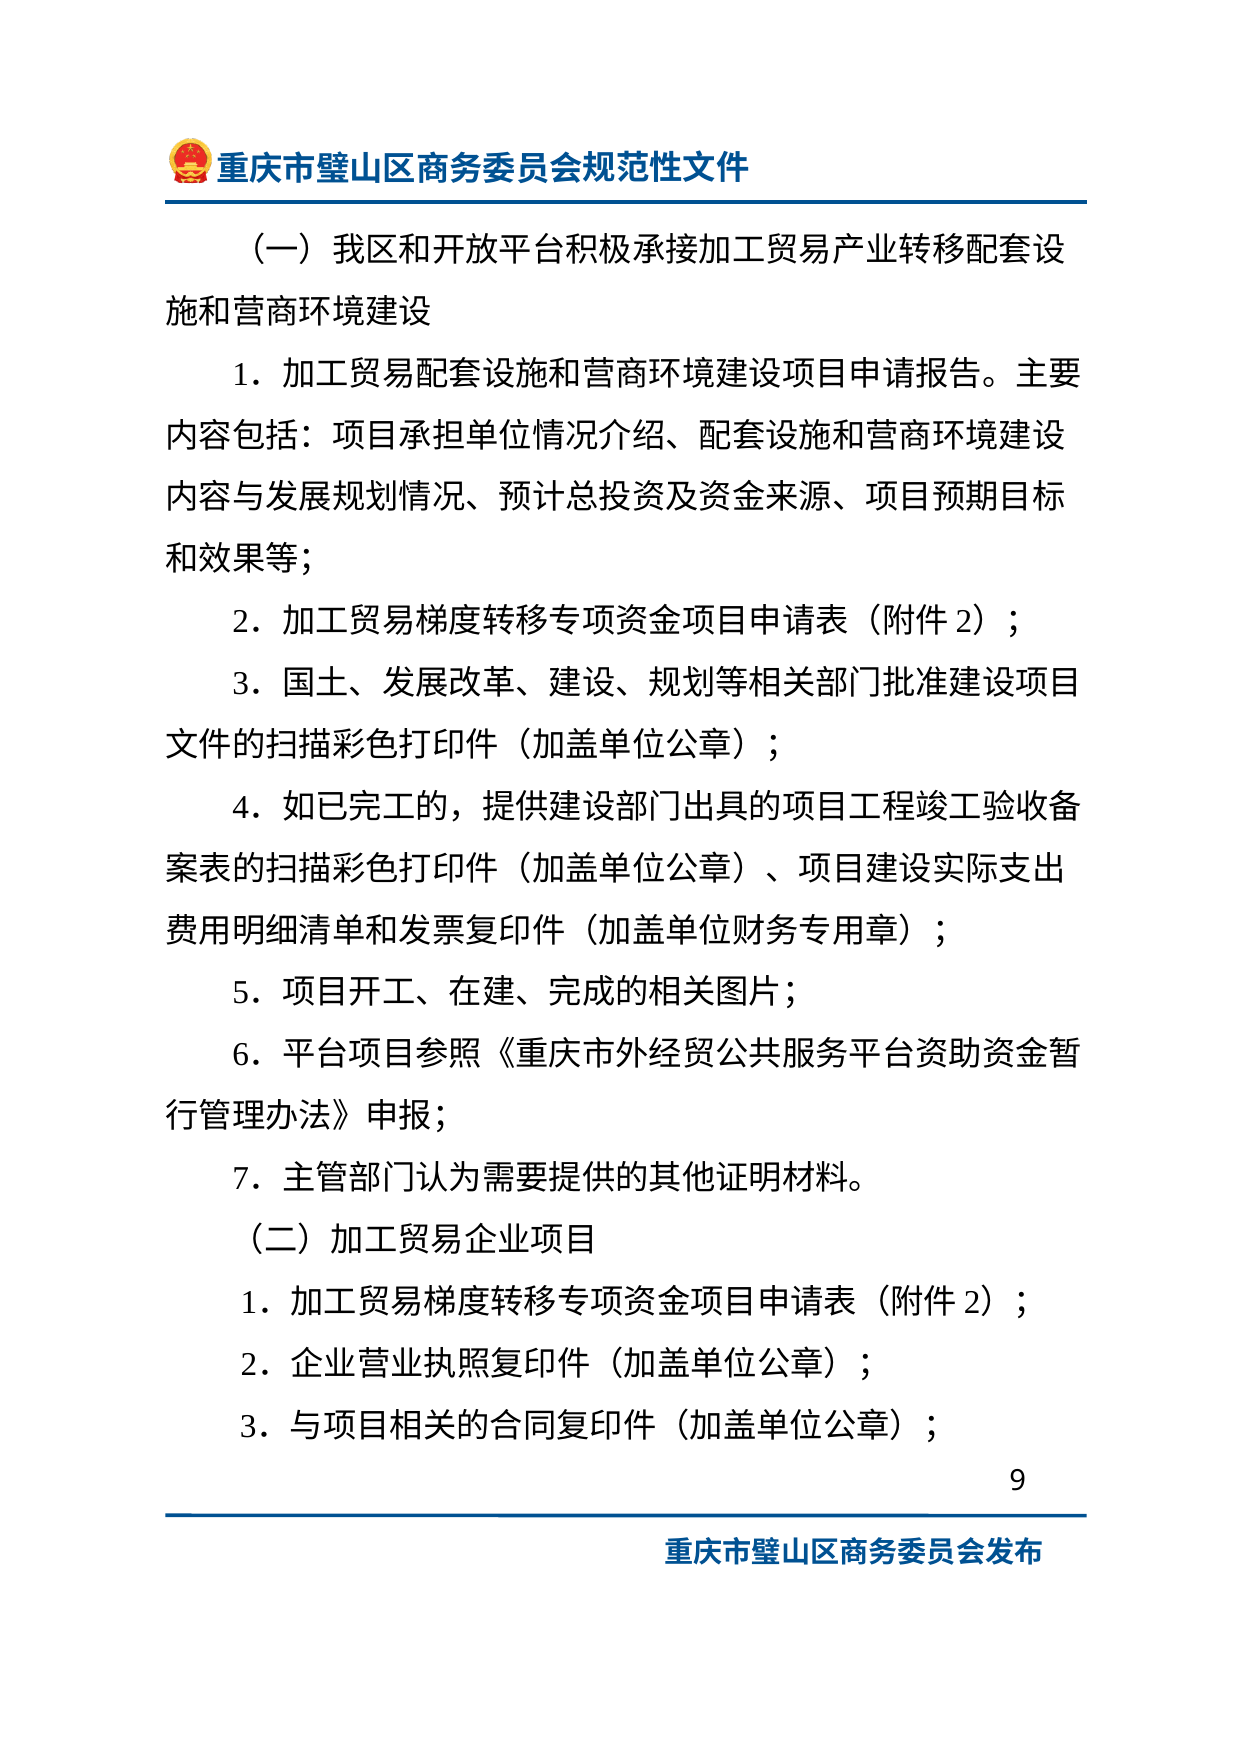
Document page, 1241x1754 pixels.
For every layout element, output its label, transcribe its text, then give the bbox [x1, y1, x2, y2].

text （一）我区和开放平台积极承接加工贸易产业转移配套设施和营商环境建设 [165, 212, 1087, 336]
picture [165, 136, 216, 187]
text 3．国土、发展改革、建设、规划等相关部门批准建设项目文件的扫描彩色打印件（加盖单位公章）； [165, 645, 1087, 769]
text 7．主管部门认为需要提供的其他证明材料。 [165, 1140, 1087, 1202]
text 4．如已完工的，提供建设部门出具的项目工程竣工验收备案表的扫描彩色打印件（加盖单位公章）、项目建设实际支出费用明细清单和发票复印件（加盖单位财务专用章）； [165, 769, 1087, 954]
text 3．与项目相关的合同复印件（加盖单位公章）； [165, 1387, 1087, 1449]
text （二）加工贸易企业项目 [165, 1202, 1087, 1264]
text 1．加工贸易梯度转移专项资金项目申请表（附件2）； [165, 1264, 1087, 1326]
text 2．加工贸易梯度转移专项资金项目申请表（附件2）； [165, 583, 1087, 645]
text 6．平台项目参照《重庆市外经贸公共服务平台资助资金暂行管理办法》申报； [165, 1016, 1087, 1140]
text 5．项目开工、在建、完成的相关图片； [165, 954, 1087, 1016]
text 1．加工贸易配套设施和营商环境建设项目申请报告。主要内容包括：项目承担单位情况介绍、配套设施和营商环境建设内容与发展规划情况、预计总投资及资金来源、项目预期目标和效果等； [165, 336, 1087, 583]
text 2．企业营业执照复印件（加盖单位公章）； [165, 1326, 1087, 1387]
